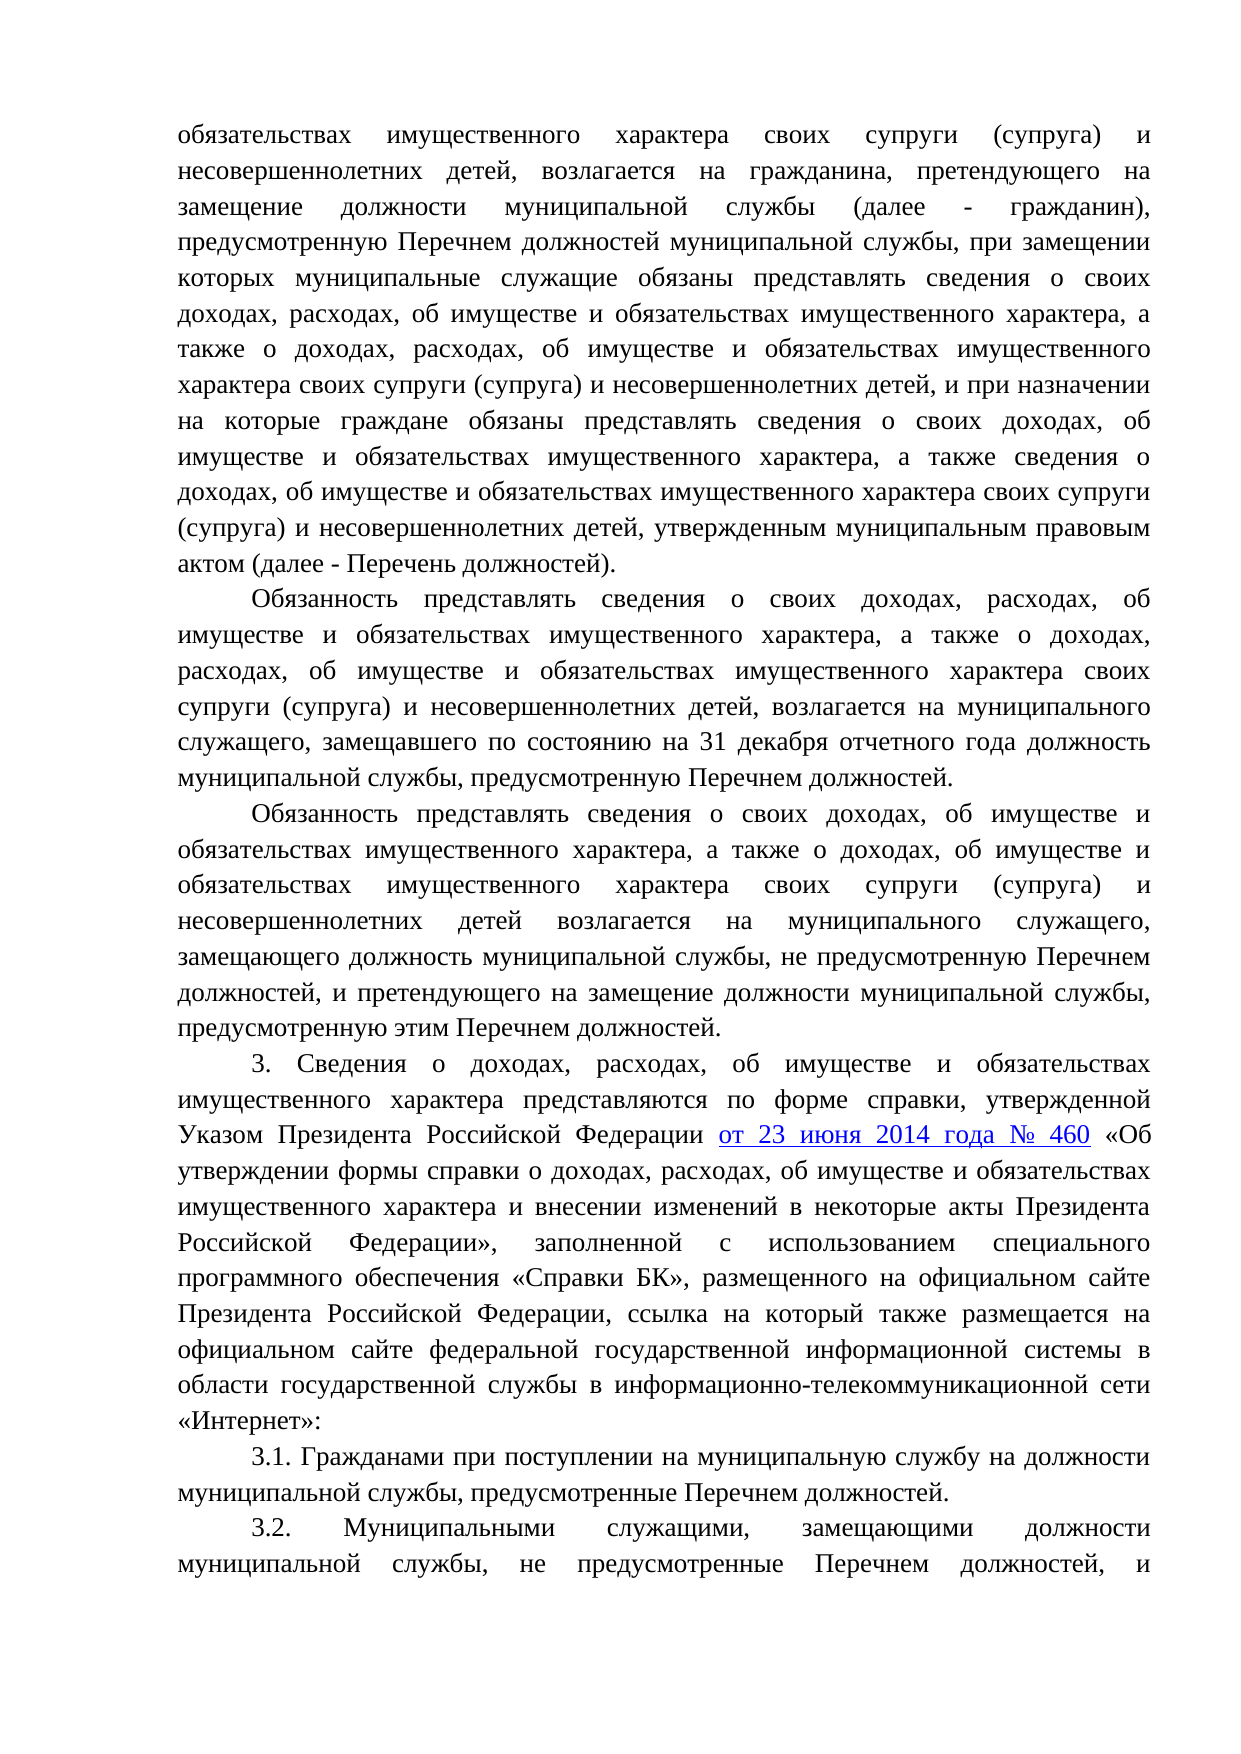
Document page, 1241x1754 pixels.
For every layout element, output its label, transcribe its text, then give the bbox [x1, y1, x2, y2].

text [177, 1512, 1152, 1578]
text Обязанность представлять сведения о своих доходах, расходах, об имуществе и обязательствах имущественного характера, а также о доходах, расходах, об имуществе и обязательствах имущественного характера своих супруги (супруга) и несовершеннолетних детей, возлагается на муниципального служащего, замещавшего по состоянию на 31 декабря отчетного года должность муниципальной службы, предусмотренную Перечнем должностей. [177, 583, 1152, 792]
text 3. Сведения о доходах, расходах, об имуществе и обязательствах имущественного характера представляются по форме справки, утвержденной Указом Президента Российской Федерации от 23 июня 2014 года № 460 «Об утверждении формы справки о доходах, расходах, об имуществе и обязательствах имущественного характера и внесении изменений в некоторые акты Президента Российской Федерации», заполненной с использованием специального программного обеспечения «Справки БК», размещенного на официальном сайте Президента Российской Федерации, ссылка на который также размещается на официальном сайте федеральной государственной информационной системы в области государственной службы в информационно-телекоммуникационной сети «Интернет»: [177, 1047, 1152, 1436]
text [177, 118, 1152, 578]
text Обязанность представлять сведения о своих доходах, об имуществе и обязательствах имущественного характера, а также о доходах, об имуществе и обязательствах имущественного характера своих супруги (супруга) и несовершеннолетних детей возлагается на муниципального служащего, замещающего должность муниципальной службы, не предусмотренную Перечнем должностей, и претендующего на замещение должности муниципальной службы, предусмотренную этим Перечнем должностей. [177, 797, 1152, 1042]
text 3.1. Гражданами при поступлении на муниципальную службу на должности муниципальной службы, предусмотренные Перечнем должностей. [177, 1440, 1152, 1507]
